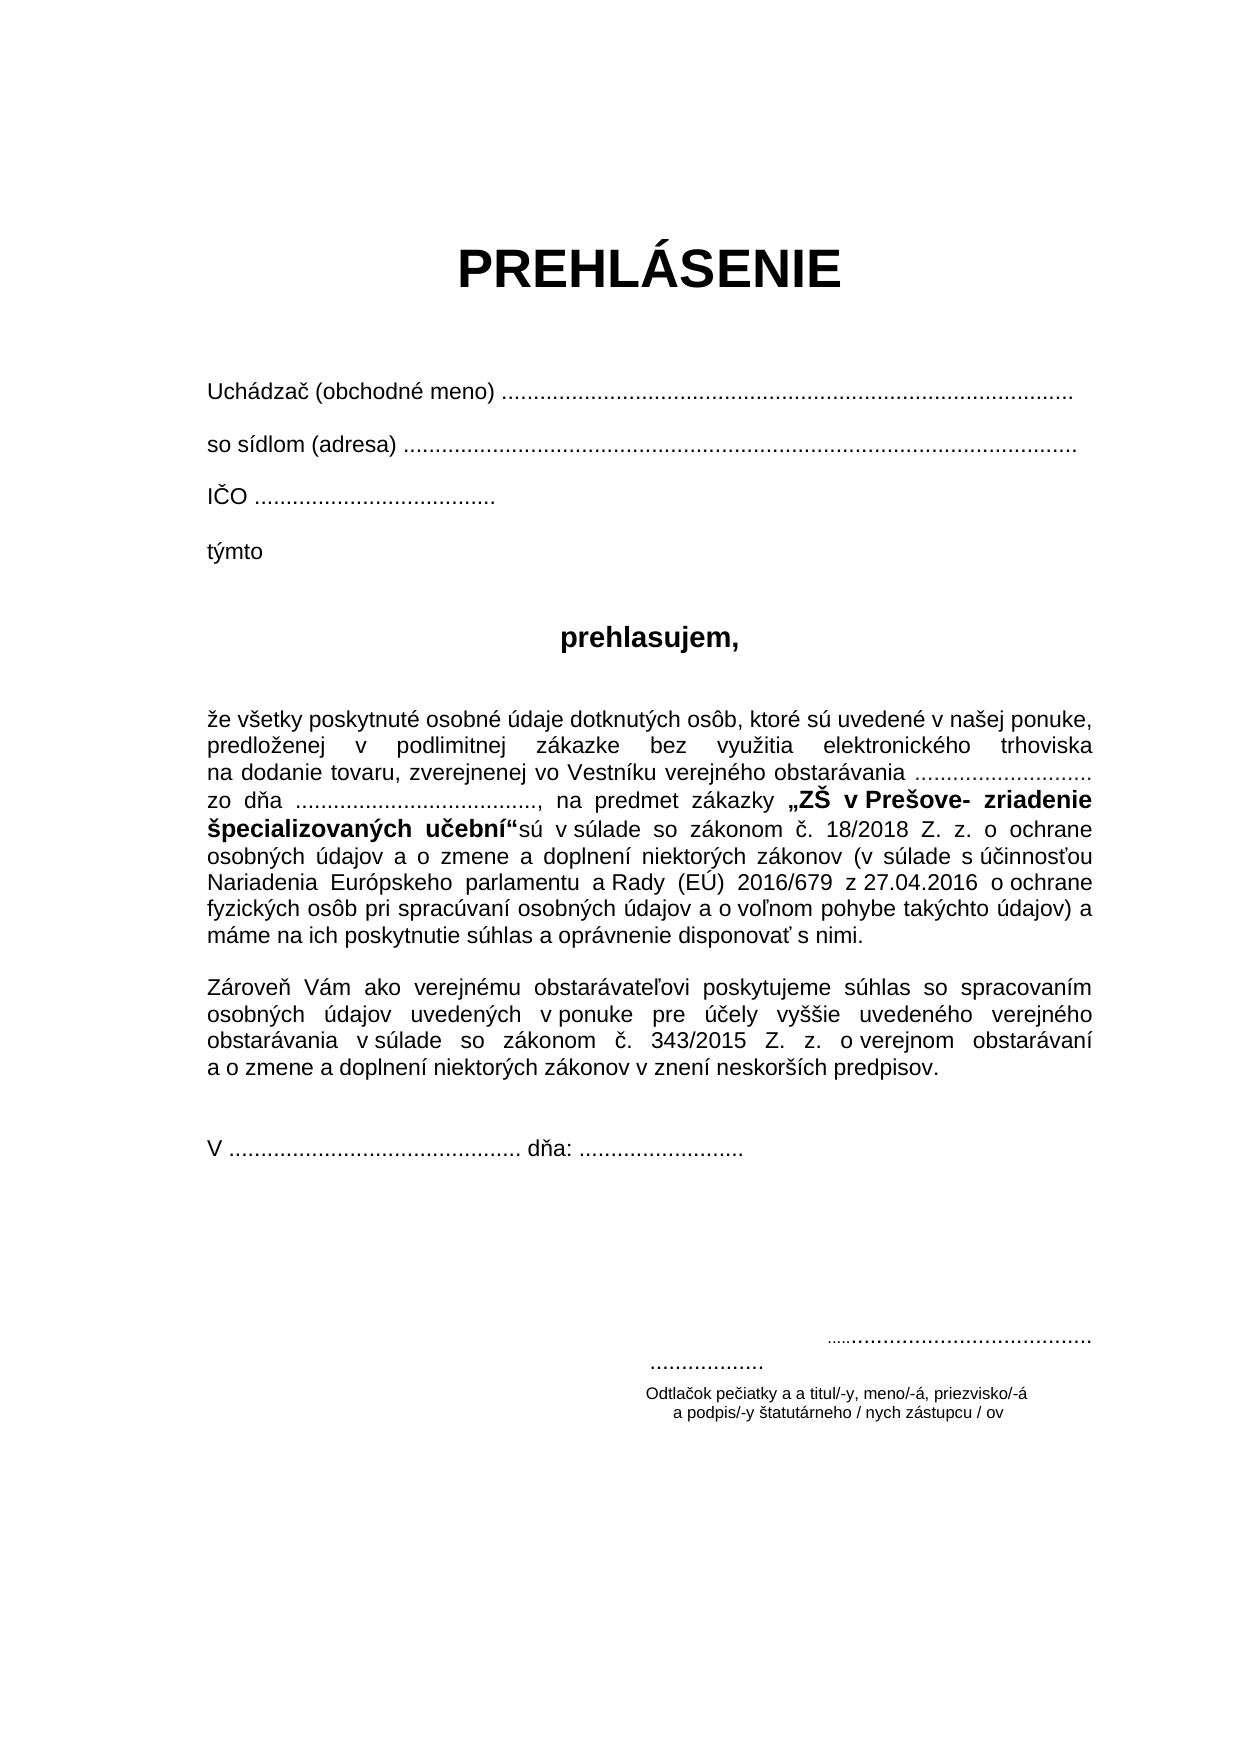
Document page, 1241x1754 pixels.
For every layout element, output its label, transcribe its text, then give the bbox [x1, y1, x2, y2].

text Zároveň Vám ako verejnému obstarávateľovi poskytujeme súhlas so spracovaním osobných údajov uvedených v ponuke pre účely vyššie uvedeného verejného obstarávania v súlade so zákonom č. 343/2015 Z. z. o verejnom obstarávaní a o zmene a doplnení niektorých zákonov v znení neskorších predpisov. [207, 974, 1092, 1080]
text IČO ...................................... [207, 483, 1092, 509]
text so sídlom (adresa) .......................................................................................................... [207, 431, 1092, 457]
text týmto [207, 538, 1092, 565]
text ............................................................. [649, 1293, 1092, 1374]
text Odtlačok pečiatky a a titul/-y, meno/-á, priezvisko/-á a podpis/-y štatutárneho / nych zástupcu / ov [207, 1384, 1092, 1422]
text V .............................................. dňa: .......................... [207, 1135, 1092, 1161]
text preHLÁSENIE [207, 236, 1092, 299]
text prehlasujem, [207, 620, 1092, 653]
text že všetky poskytnuté osobné údaje dotknutých osôb, ktoré sú uvedené v našej ponuke, predloženej v podlimitnej zákazke bez využitia elektronického trhoviska na dodanie tovaru, zverejnenej vo Vestníku verejného obstarávania ............................ zo dňa ......................................, na predmet zákazky „ZŠ v Prešove- zriadenie špecializovaných učební“sú v súlade so zákonom č. 18/2018 Z. z. o ochrane osobných údajov a o zmene a doplnení niektorých zákonov (v súlade s účinnosťou Nariadenia Európskeho parlamentu a Rady (EÚ) 2016/679 z 27.04.2016 o ochrane fyzických osôb pri spracúvaní osobných údajov a o voľnom pohybe takýchto údajov) a máme na ich poskytnutie súhlas a oprávnenie disponovať s nimi. [207, 706, 1092, 948]
text Uchádzač (obchodné meno) .......................................................................................... [207, 378, 1092, 404]
